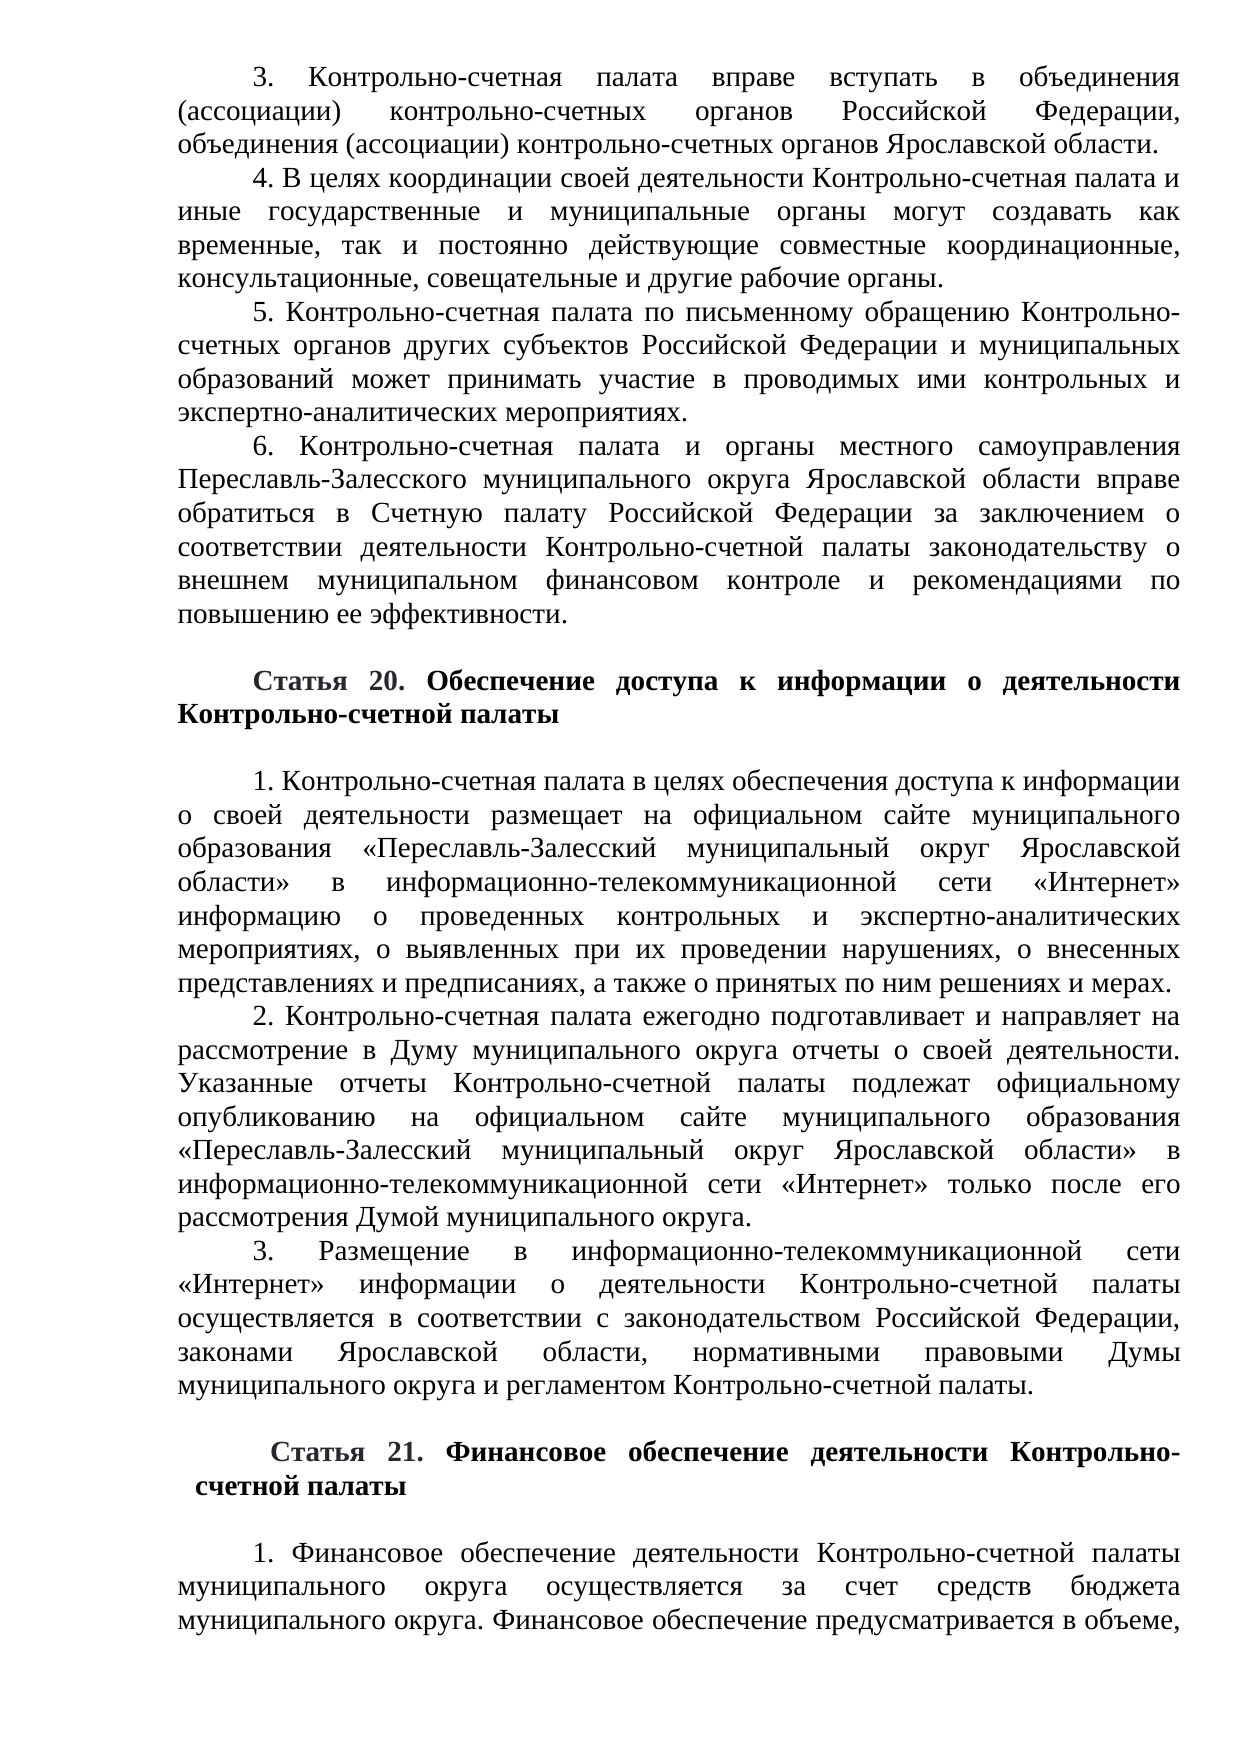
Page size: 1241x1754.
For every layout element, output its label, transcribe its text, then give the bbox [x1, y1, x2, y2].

text 6. Контрольно-счетная палата и органы местного самоуправления Переславль-Залесского муниципального округа Ярославской области вправе обратиться в Счетную палату Российской Федерации за заключением о соответствии деятельности Контрольно-счетной палаты законодательству о внешнем муниципальном финансовом контроле и рекомендациями по повышению ее эффективности. [177, 428, 1181, 629]
text 4. В целях координации своей деятельности Контрольно-счетная палата и иные государственные и муниципальные органы могут создавать как временные, так и постоянно действующие совместные координационные, консультационные, совещательные и другие рабочие органы. [177, 160, 1181, 294]
text 1. Контрольно-счетная палата в целях обеспечения доступа к информации о своей деятельности размещает на официальном сайте муниципального образования «Переславль-Залесский муниципальный округ Ярославской области» в информационно-телекоммуникационной сети «Интернет» информацию о проведенных контрольных и экспертно-аналитических мероприятиях, о выявленных при их проведении нарушениях, о внесенных представлениях и предписаниях, а также о принятых по ним решениях и мерах. [177, 763, 1181, 998]
text 3. Контрольно-счетная палата вправе вступать в объединения (ассоциации) контрольно-счетных органов Российской Федерации, объединения (ассоциации) контрольно-счетных органов Ярославской области. [177, 59, 1181, 160]
text 3. Размещение в информационно-телекоммуникационной сети «Интернет» информации о деятельности Контрольно-счетной палаты осуществляется в соответствии с законодательством Российской Федерации, законами Ярославской области, нормативными правовыми Думы муниципального округа и регламентом Контрольно-счетной палаты. [177, 1233, 1181, 1401]
text 5. Контрольно-счетная палата по письменному обращению Контрольно-счетных органов других субъектов Российской Федерации и муниципальных образований может принимать участие в проводимых ими контрольных и экспертно-аналитических мероприятиях. [177, 294, 1181, 428]
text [177, 1535, 1181, 1636]
text Статья 21. Финансовое обеспечение деятельности Контрольно-счетной палаты [195, 1434, 1181, 1501]
text Статья 20. Обеспечение доступа к информации о деятельности Контрольно-счетной палаты [177, 663, 1181, 730]
text 2. Контрольно-счетная палата ежегодно подготавливает и направляет на рассмотрение в Думу муниципального округа отчеты о своей деятельности. Указанные отчеты Контрольно-счетной палаты подлежат официальному опубликованию на официальном сайте муниципального образования «Переславль-Залесский муниципальный округ Ярославской области» в информационно-телекоммуникационной сети «Интернет» только после его рассмотрения Думой муниципального округа. [177, 998, 1181, 1233]
